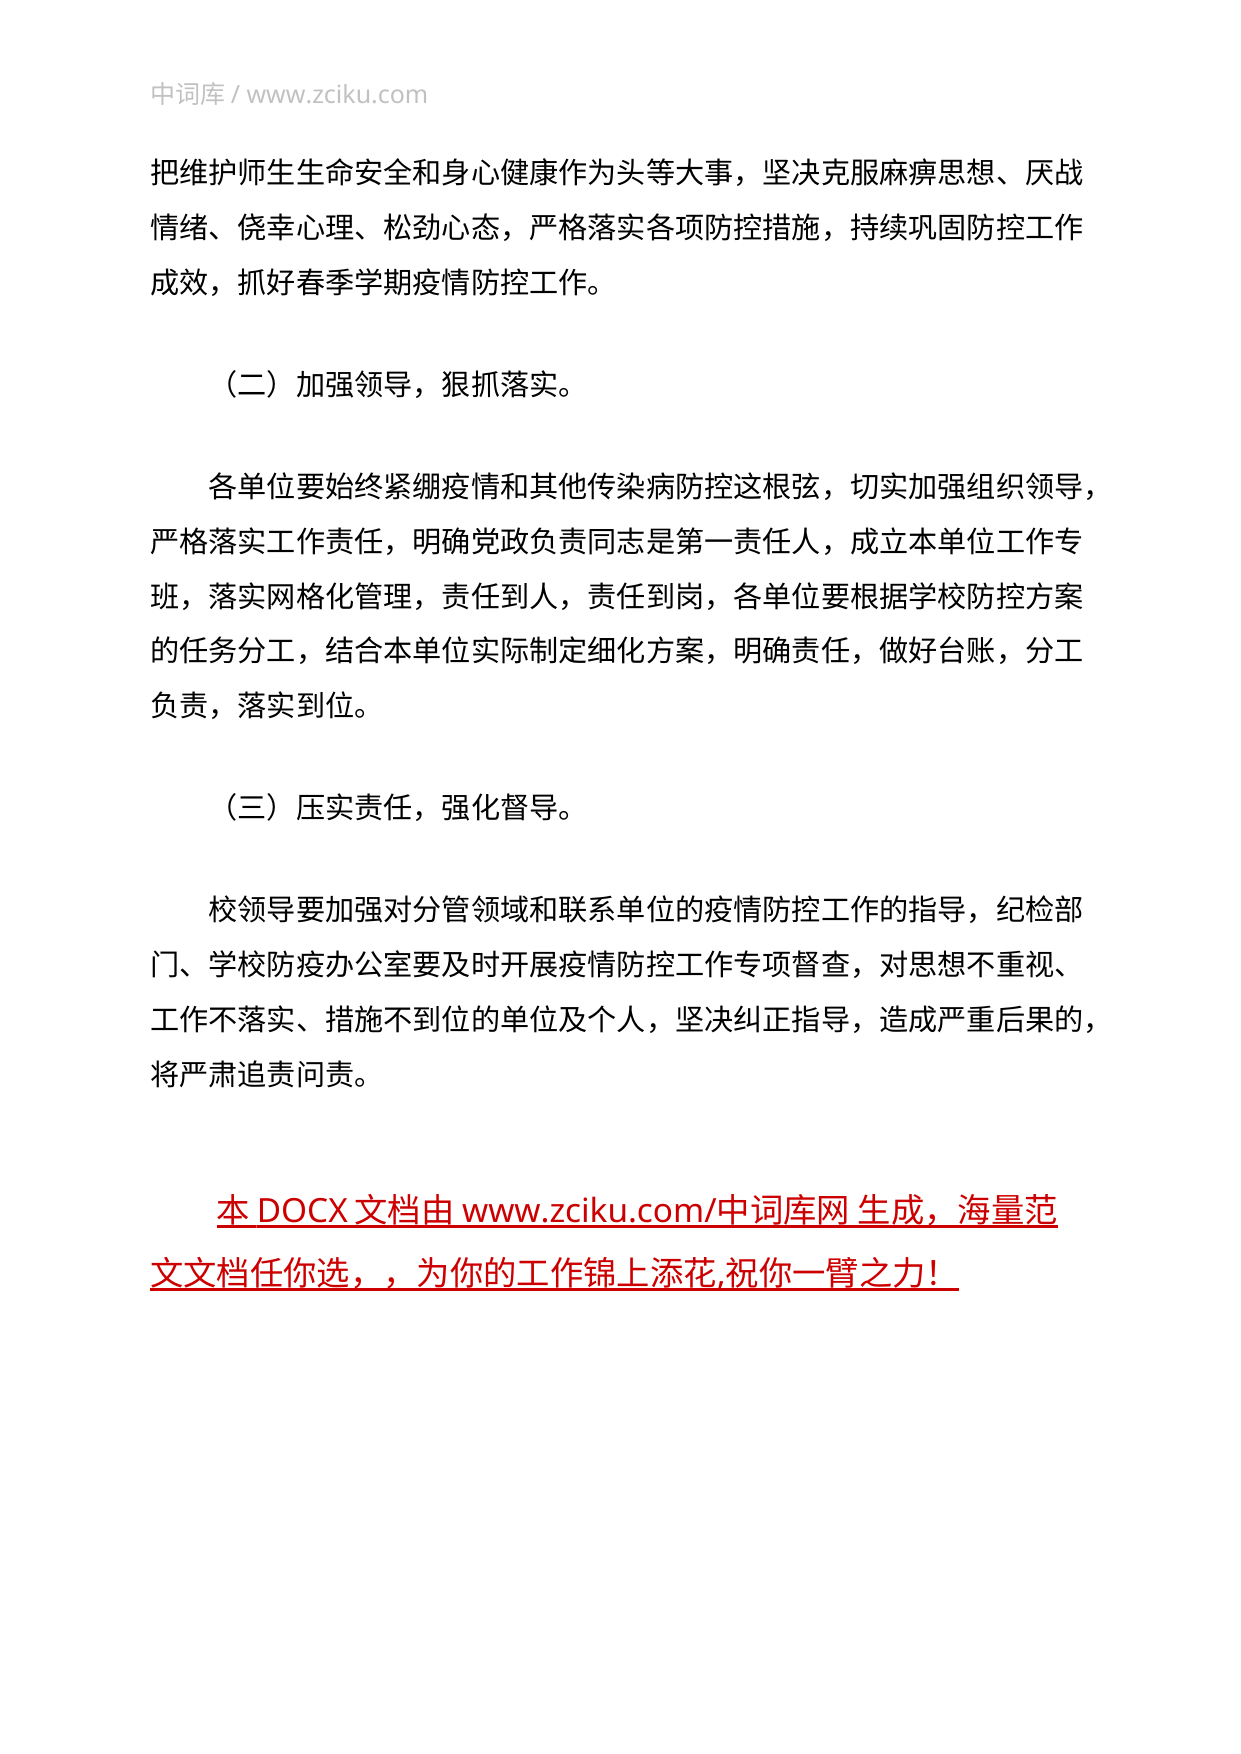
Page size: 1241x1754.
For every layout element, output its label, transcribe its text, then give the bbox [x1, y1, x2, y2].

text （二）加强领导，狠抓落实。 [150, 362, 1090, 404]
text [150, 150, 1090, 302]
text 校领导要加强对分管领域和联系单位的疫情防控工作的指导，纪检部门、学校防疫办公室要及时开展疫情防控工作专项督查，对思想不重视、工作不落实、措施不到位的单位及个人，坚决纠正指导，造成严重后果的，将严肃追责问责。 [150, 886, 1090, 1093]
text 本DOCX文档由 www.zciku.com/中词库网 生成，海量范文文档任你选，，为你的工作锦上添花,祝你一臂之力！ [150, 1184, 1090, 1295]
text 各单位要始终紧绷疫情和其他传染病防控这根弦，切实加强组织领导，严格落实工作责任，明确党政负责同志是第一责任人，成立本单位工作专班，落实网格化管理，责任到人，责任到岗，各单位要根据学校防控方案的任务分工，结合本单位实际制定细化方案，明确责任，做好台账，分工负责，落实到位。 [150, 463, 1090, 725]
text （三）压实责任，强化督导。 [150, 785, 1090, 827]
